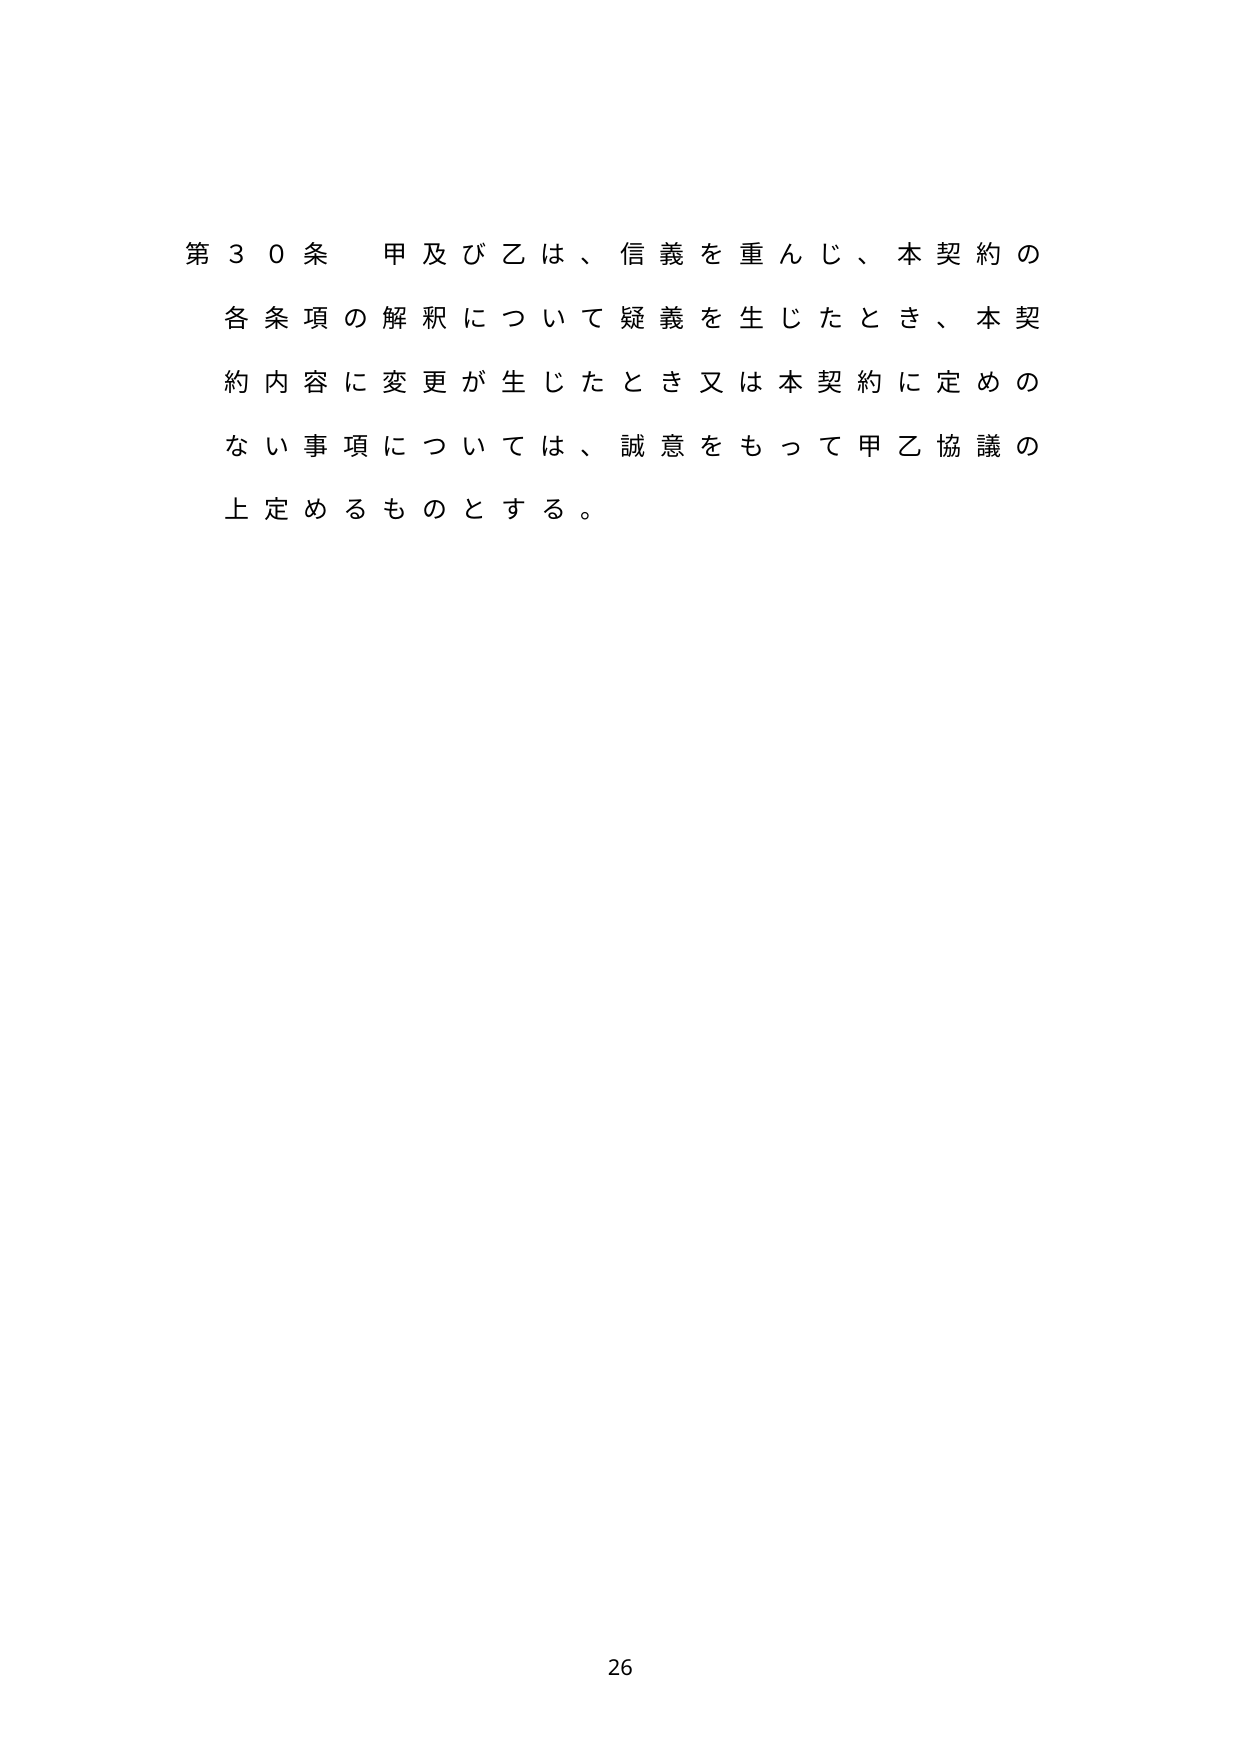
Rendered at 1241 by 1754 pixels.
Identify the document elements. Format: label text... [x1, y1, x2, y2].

text 第３０条 甲及び乙は、信義を重んじ、本契約の各条項の解釈について疑義を生じたとき、本契約内容に変更が生じたとき又は本契約に定めのない事項については、誠意をもって甲乙協議の上定めるものとする。 [185, 220, 1057, 540]
